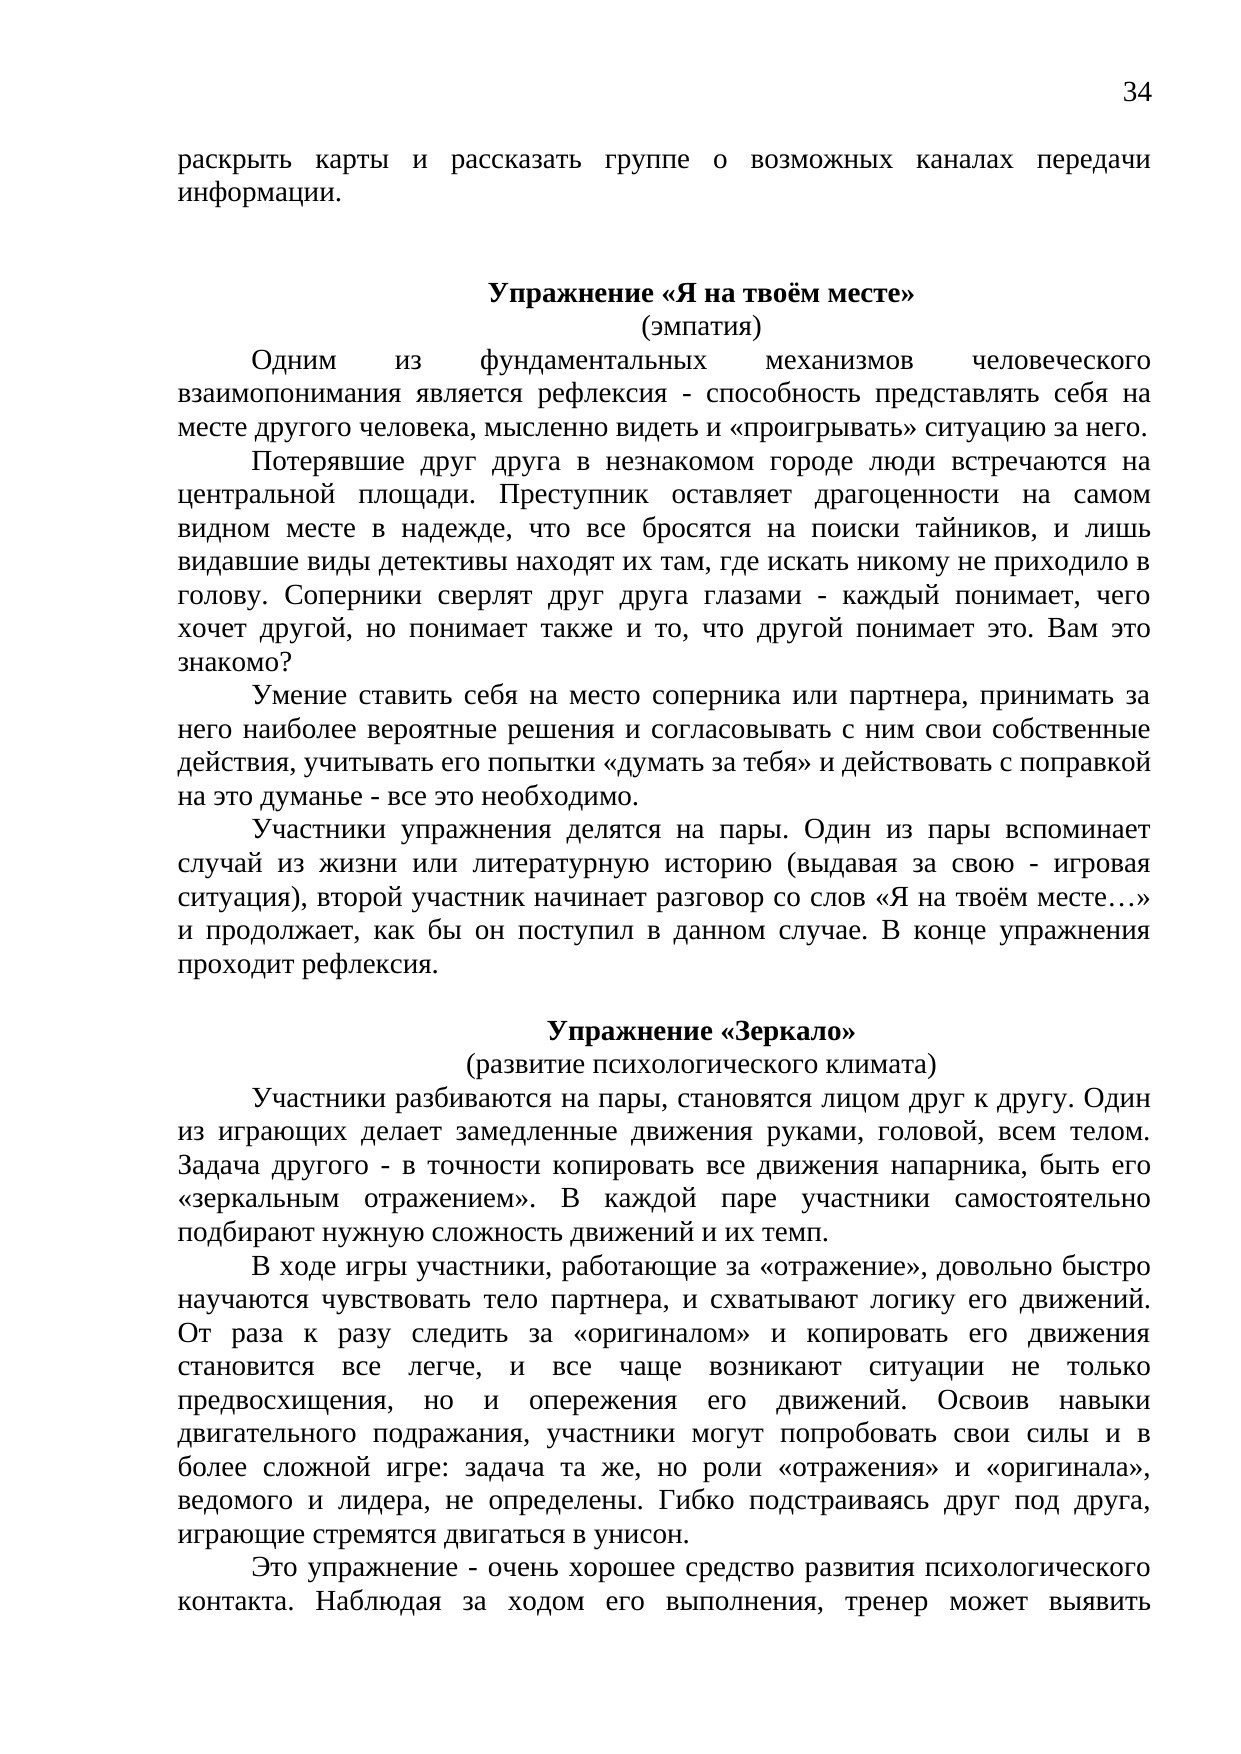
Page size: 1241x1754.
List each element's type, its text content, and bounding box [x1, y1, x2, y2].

text (развитие психологического климата) [177, 1046, 1152, 1080]
text В ходе игры участники, работающие за «отражение», довольно быстро научаются чувствовать тело партнера, и схватывают логику его движений. От раза к разу следить за «оригиналом» и копировать его движения становится все легче, и все чаще возникают ситуации не только предвосхищения, но и опережения его движений. Освоив навыки двигательного подражания, участники могут попробовать свои силы и в более сложной игре: задача та же, но роли «отражения» и «оригинала», ведомого и лидера, не определены. Гибко подстраиваясь друг под друга, играющие стремятся двигаться в унисон. [177, 1248, 1152, 1549]
text Участники упражнения делятся на пары. Один из пары вспоминает случай из жизни или литературную историю (выдавая за свою - игровая ситуация), второй участник начинает разговор со слов «Я на твоём месте…» и продолжает, как бы он поступил в данном случае. В конце упражнения проходит рефлексия. [177, 812, 1152, 979]
text Умение ставить себя на место соперника или партнера, принимать за него наиболее вероятные решения и согласовывать с ним свои собственные действия, учитывать его попытки «думать за тебя» и действовать с поправкой на это думанье - все это необходимо. [177, 677, 1152, 812]
text Упражнение «Зеркало» [177, 1013, 1152, 1046]
text Потерявшие друг друга в незнакомом городе люди встречаются на центральной площади. Преступник оставляет драгоценности на самом видном месте в надежде, что все бросятся на поиски тайников, и лишь видавшие виды детективы находят их там, где искать никому не приходило в голову. Соперники сверлят друг друга глазами - каждый понимает, чего хочет другой, но понимает также и то, что другой понимает это. Вам это знакомо? [177, 443, 1152, 677]
text Одним из фундаментальных механизмов человеческого взаимопонимания является рефлексия - способность представлять себя на месте другого человека, мысленно видеть и «проигрывать» ситуацию за него. [177, 342, 1152, 443]
text Участники разбиваются на пары, становятся лицом друг к другу. Один из играющих делает замедленные движения руками, головой, всем телом. Задача другого - в точности копировать все движения напарника, быть его «зеркальным отражением». В каждой паре участники самостоятельно подбирают нужную сложность движений и их темп. [177, 1080, 1152, 1248]
text (эмпатия) [177, 308, 1152, 342]
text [177, 141, 1152, 208]
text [177, 1549, 1152, 1617]
text Упражнение «Я на твоём месте» [177, 275, 1152, 308]
